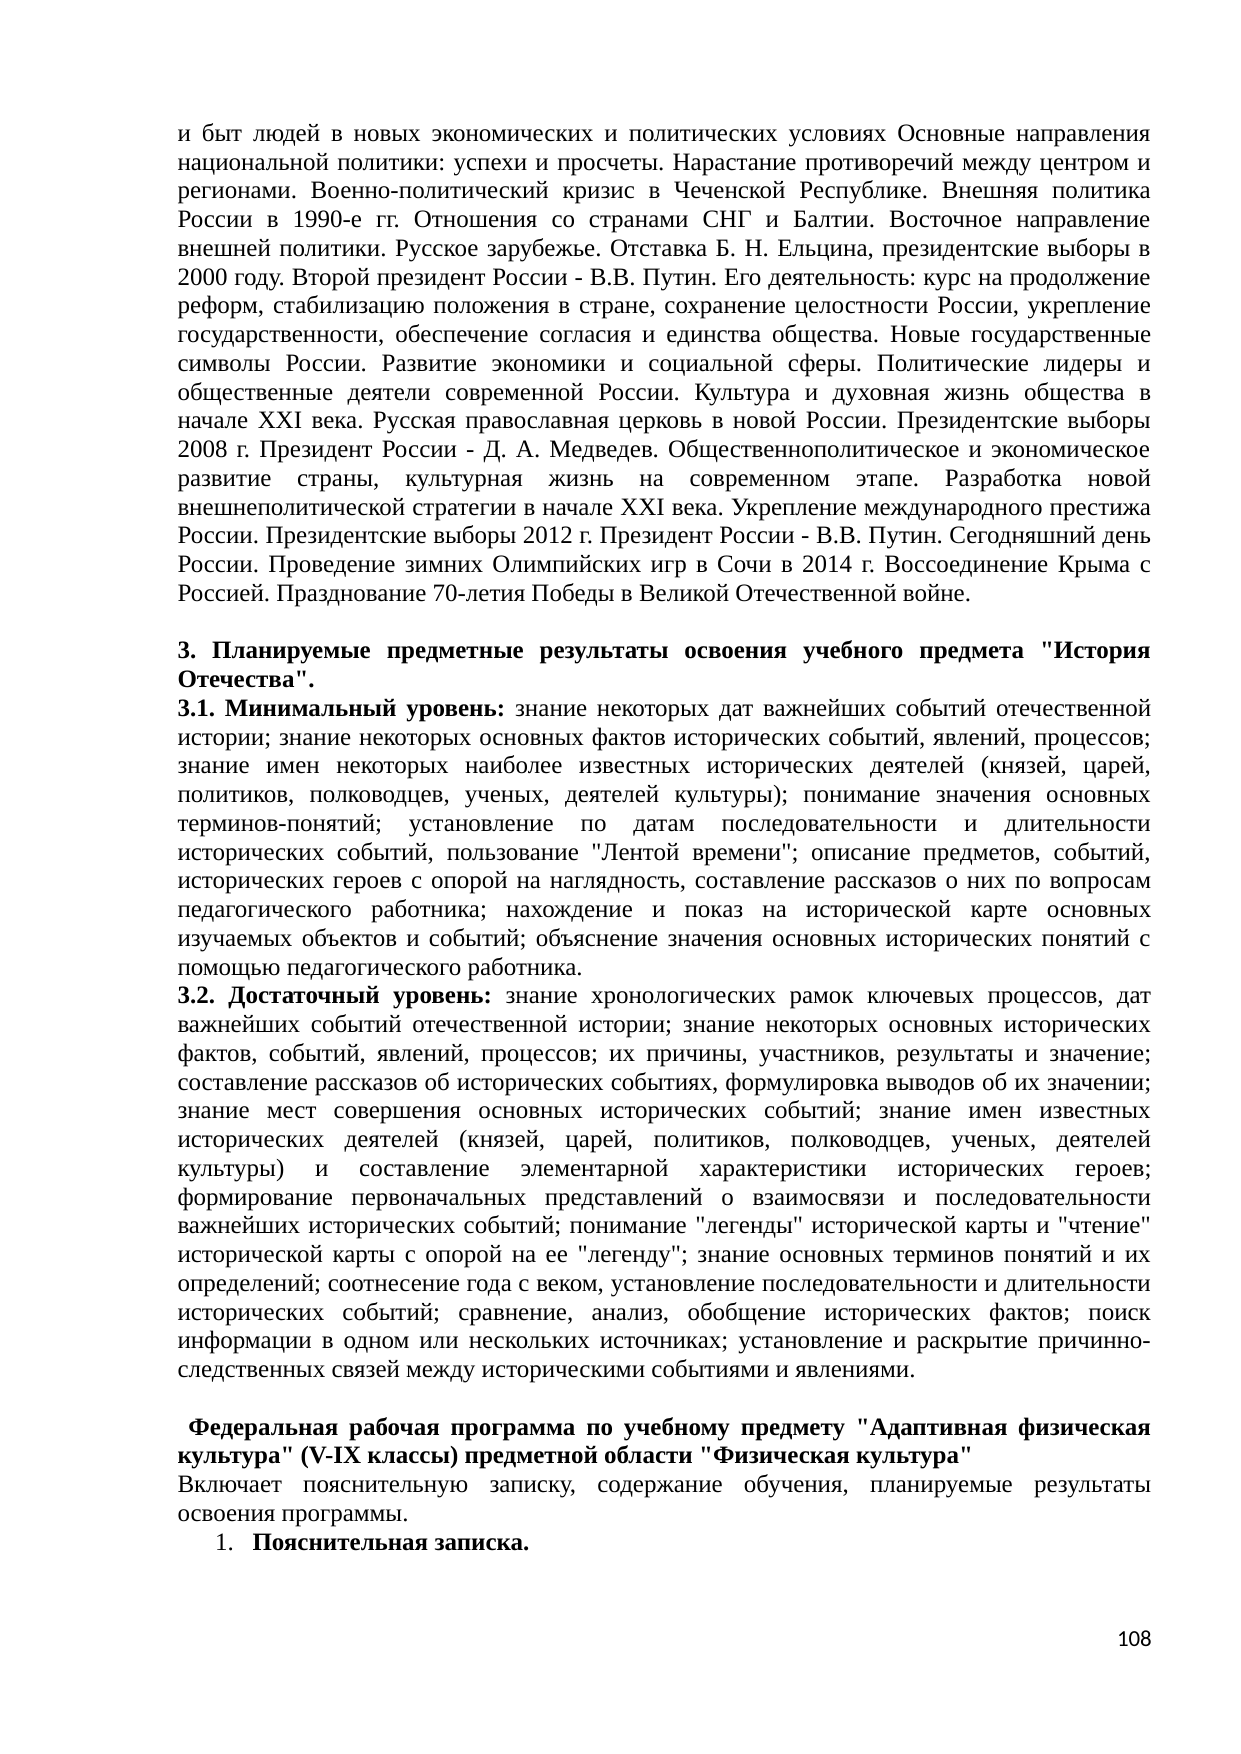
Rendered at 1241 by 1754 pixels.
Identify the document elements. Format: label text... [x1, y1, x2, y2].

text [177, 118, 1152, 607]
text 3.1. Минимальный уровень: знание некоторых дат важнейших событий отечественной истории; знание некоторых основных фактов исторических событий, явлений, процессов; знание имен некоторых наиболее известных исторических деятелей (князей, царей, политиков, полководцев, ученых, деятелей культуры); понимание значения основных терминов-понятий; установление по датам последовательности и длительности исторических событий, пользование "Лентой времени"; описание предметов, событий, исторических героев с опорой на наглядность, составление рассказов о них по вопросам педагогического работника; нахождение и показ на исторической карте основных изучаемых объектов и событий; объяснение значения основных исторических понятий с помощью педагогического работника. [177, 693, 1152, 981]
text 3.2. Достаточный уровень: знание хронологических рамок ключевых процессов, дат важнейших событий отечественной истории; знание некоторых основных исторических фактов, событий, явлений, процессов; их причины, участников, результаты и значение; составление рассказов об исторических событиях, формулировка выводов об их значении; знание мест совершения основных исторических событий; знание имен известных исторических деятелей (князей, царей, политиков, полководцев, ученых, деятелей культуры) и составление элементарной характеристики исторических героев; формирование первоначальных представлений о взаимосвязи и последовательности важнейших исторических событий; понимание "легенды" исторической карты и "чтение" исторической карты с опорой на ее "легенду"; знание основных терминов понятий и их определений; соотнесение года с веком, установление последовательности и длительности исторических событий; сравнение, анализ, обобщение исторических фактов; поиск информации в одном или нескольких источниках; установление и раскрытие причинно-следственных связей между историческими событиями и явлениями. [177, 981, 1152, 1383]
text Включает пояснительную записку, содержание обучения, планируемые результаты освоения программы. [177, 1469, 1152, 1527]
list Пояснительная записка. [215, 1527, 1152, 1556]
text 3. Планируемые предметные результаты освоения учебного предмета "История Отечества". [177, 636, 1152, 693]
text Федеральная рабочая программа по учебному предмету "Адаптивная физическая культура" (V-IX классы) предметной области "Физическая культура" [177, 1412, 1152, 1469]
